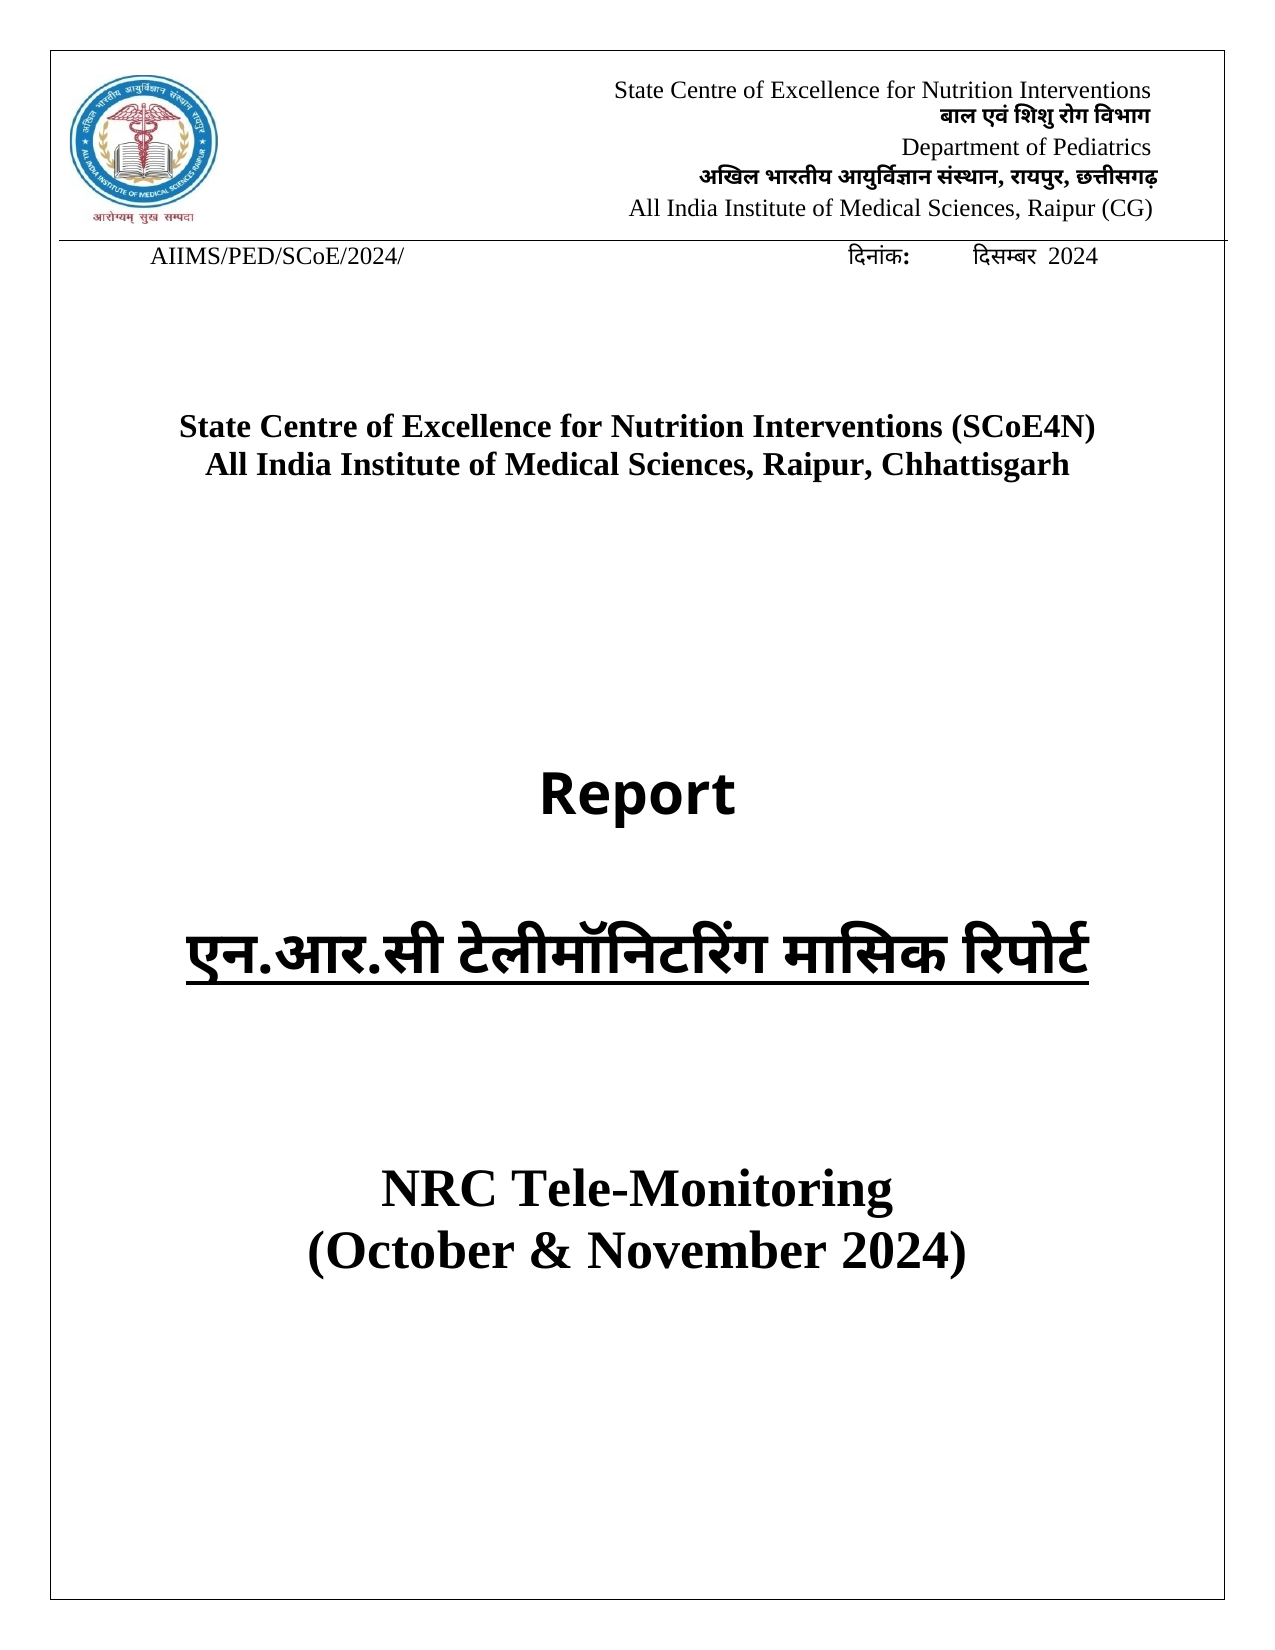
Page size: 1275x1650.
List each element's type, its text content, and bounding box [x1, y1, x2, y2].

text Report [150, 752, 1125, 831]
text NRC Tele-Monitoring [150, 1156, 1125, 1218]
text State Centre of Excellence for Nutrition Interventions (SCoE4N) [150, 406, 1125, 444]
text एन.आर.सी टेलीमॉनिटरिंग मासिक रिपोर्ट [150, 911, 1125, 997]
text (October & November 2024) [150, 1218, 1125, 1280]
picture [69, 75, 219, 224]
text All India Institute of Medical Sciences, Raipur, Chhattisgarh [150, 444, 1125, 483]
